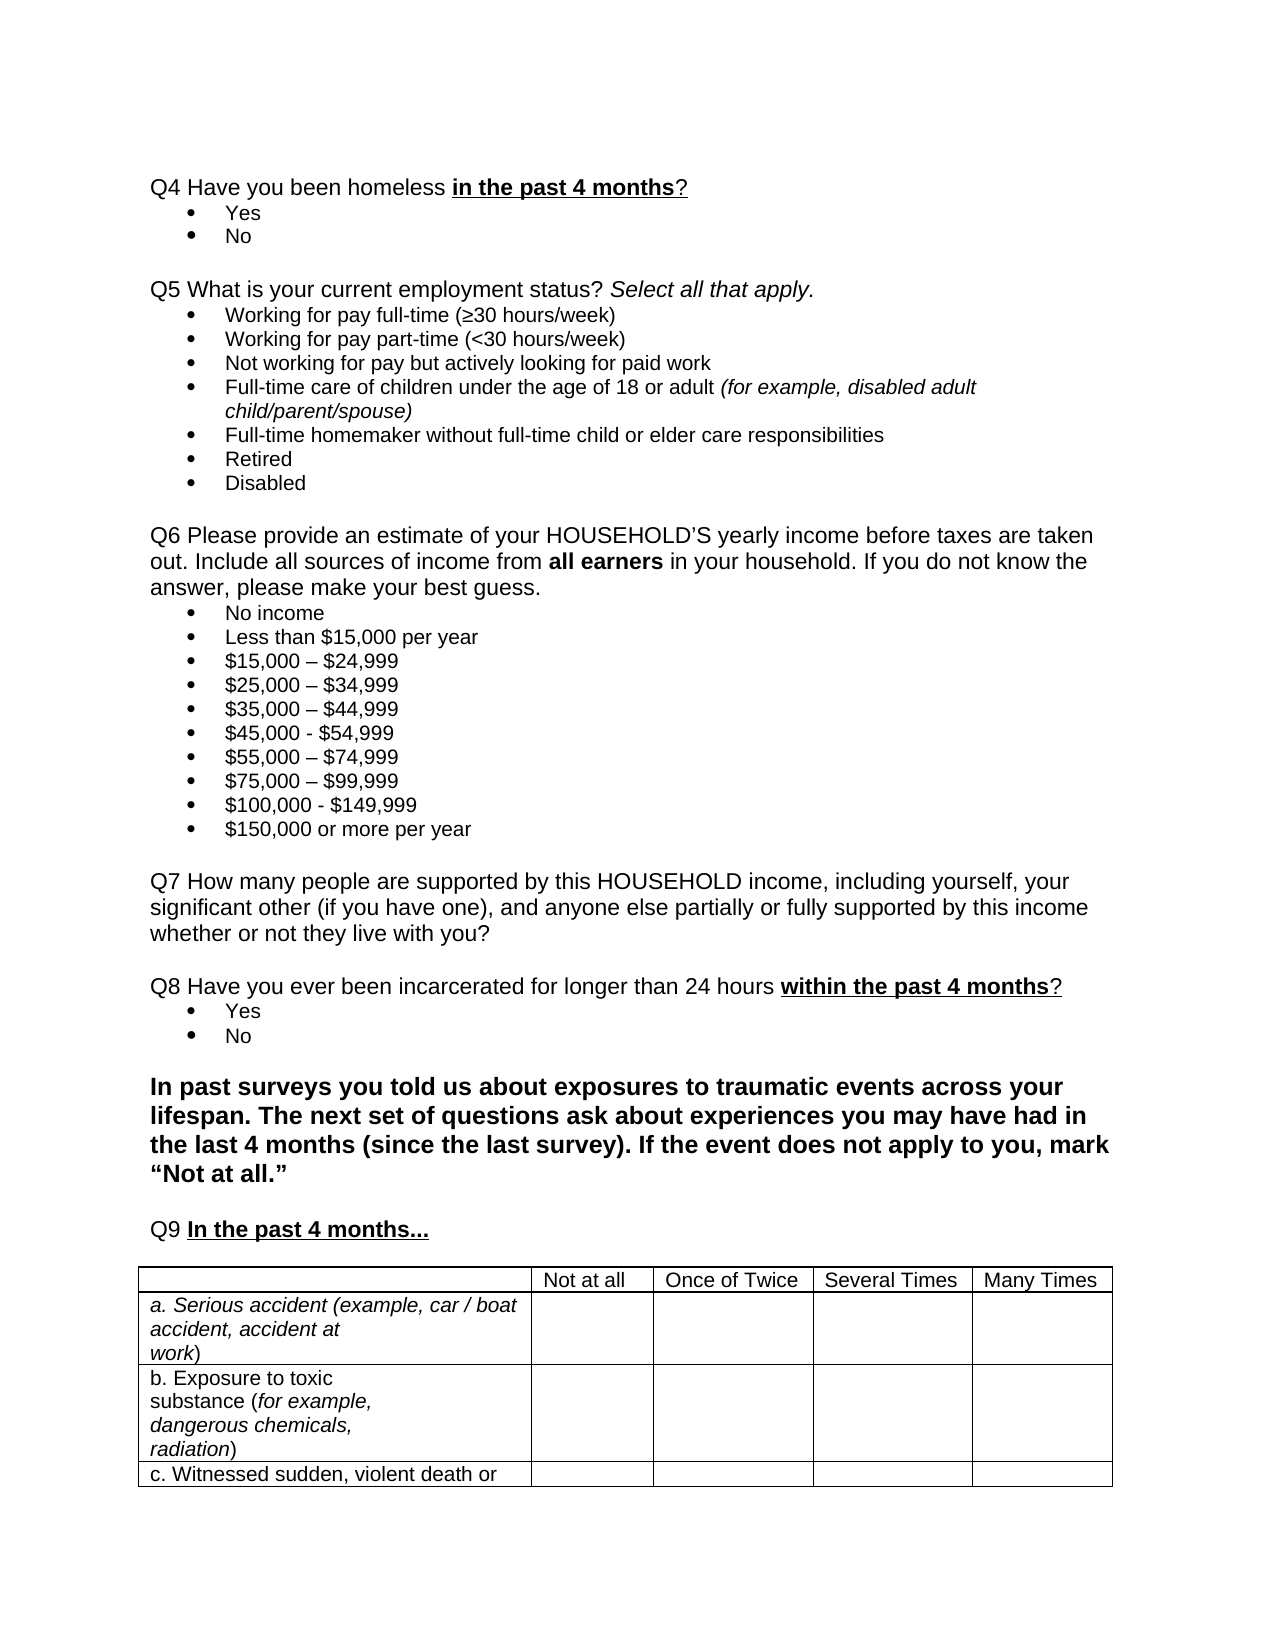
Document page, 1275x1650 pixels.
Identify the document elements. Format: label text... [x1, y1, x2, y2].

list No income [187, 601, 1125, 625]
text Q7 How many people are supported by this HOUSEHOLD income, including yourself, your significant other (if you have one), and anyone else partially or fully supported by this income whether or not they live with you? [150, 868, 1125, 947]
table_cell [973, 1365, 1112, 1461]
list Full-time homemaker without full-time child or elder care responsibilities [187, 423, 1125, 447]
text Q6 Please provide an estimate of your HOUSEHOLD’S yearly income before taxes are taken out. Include all sources of income from all earners in your household. If you do not know the answer, please make your best guess. [150, 522, 1125, 601]
text Q8 Have you ever been incarcerated for longer than 24 hours within the past 4 months? [150, 973, 1125, 999]
list $45,000 - $54,999 [187, 721, 1125, 745]
table_cell [654, 1365, 813, 1461]
table_cell b. Exposure to toxic substance (for example, dangerous chemicals, radiation) [139, 1365, 531, 1461]
list Less than $15,000 per year [187, 625, 1125, 649]
list No [187, 1023, 1125, 1048]
table_header Once of Twice [654, 1268, 813, 1291]
table_cell [532, 1365, 653, 1461]
table_cell [814, 1462, 972, 1486]
list Disabled [187, 471, 1125, 495]
list $35,000 – $44,999 [187, 697, 1125, 721]
table_cell [814, 1365, 972, 1461]
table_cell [139, 1462, 531, 1486]
text Q9 In the past 4 months... [150, 1216, 1125, 1242]
list Not working for pay but actively looking for paid work [187, 351, 1125, 375]
list $55,000 – $74,999 [187, 745, 1125, 769]
list Working for pay full-time (≥30 hours/week) [187, 303, 1125, 327]
table_header Several Times [814, 1268, 972, 1291]
table_header Many Times [973, 1268, 1112, 1291]
list $75,000 – $99,999 [187, 769, 1125, 793]
table_cell [654, 1462, 813, 1486]
table_cell [973, 1462, 1112, 1486]
table_cell [532, 1293, 653, 1364]
table_cell a. Serious accident (example, car / boat accident, accident at work) [139, 1293, 531, 1364]
list Yes [187, 999, 1125, 1023]
list Yes [187, 200, 1125, 224]
table_header Not at all [532, 1268, 653, 1291]
table_header [139, 1268, 531, 1291]
list Retired [187, 447, 1125, 471]
table_cell [814, 1293, 972, 1364]
list $100,000 - $149,999 [187, 793, 1125, 817]
text Q5 What is your current employment status? Select all that apply. [150, 276, 1125, 303]
table_cell [532, 1462, 653, 1486]
table_cell [973, 1293, 1112, 1364]
table_cell [654, 1293, 813, 1364]
list $25,000 – $34,999 [187, 673, 1125, 697]
text Q4 Have you been homeless in the past 4 months? [150, 174, 1125, 200]
text In past surveys you told us about exposures to traumatic events across your lifespan. The next set of questions ask about experiences you may have had in the last 4 months (since the last survey). If the event does not apply to you, mark “Not at all.” [150, 1072, 1125, 1187]
list $150,000 or more per year [187, 817, 1125, 841]
list No [187, 224, 1125, 249]
list Working for pay part-time (<30 hours/week) [187, 327, 1125, 351]
list $15,000 – $24,999 [187, 649, 1125, 673]
list Full-time care of children under the age of 18 or adult (for example, disabled adult child/parent/spouse) [187, 375, 1125, 423]
